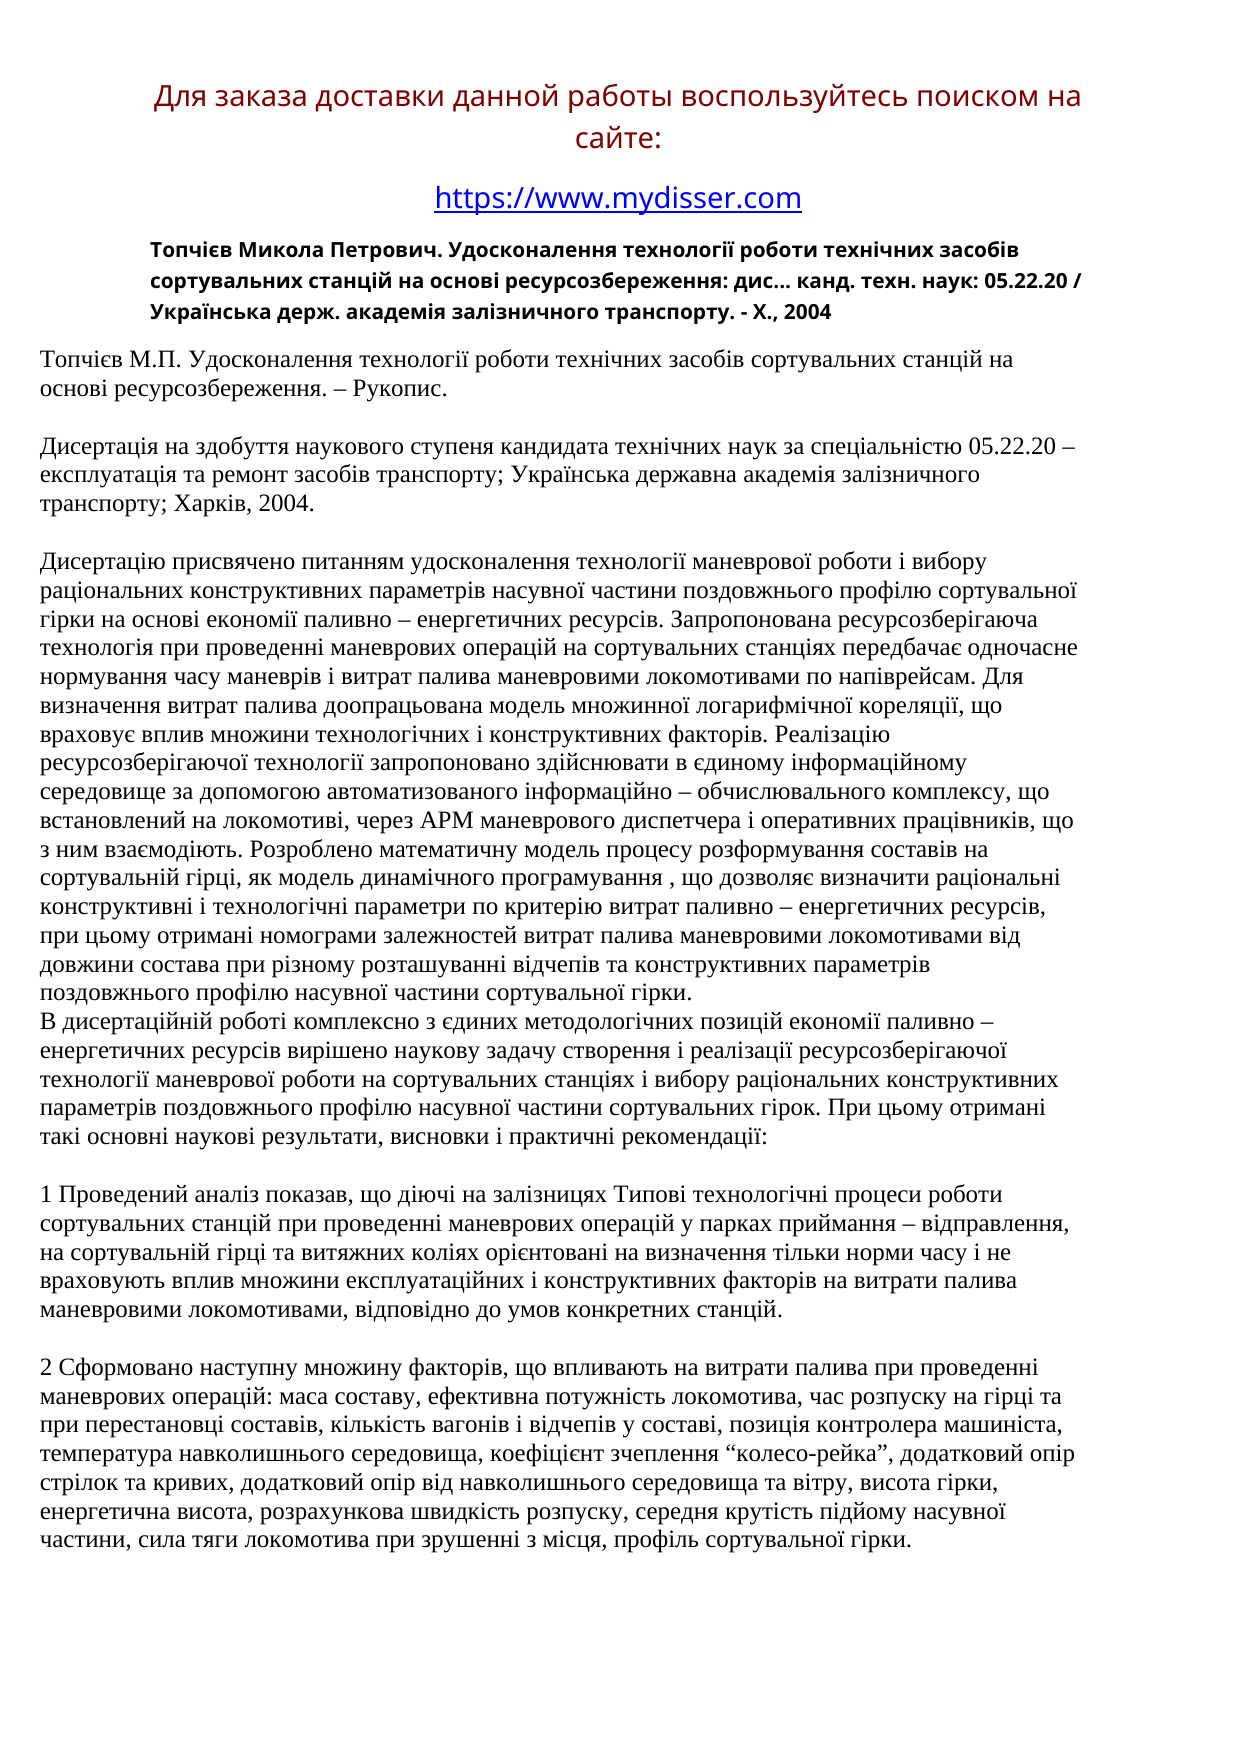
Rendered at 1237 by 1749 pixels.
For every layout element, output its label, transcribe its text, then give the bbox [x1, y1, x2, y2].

text Топчієв Микола Петрович. Удосконалення технології роботи технічних засобів сортувальних станцій на основі ресурсозбереження: дис... канд. техн. наук: 05.22.20 / Українська держ. академія залізничного транспорту. - Х., 2004 [150, 236, 1086, 325]
table_header [40, 344, 1086, 1006]
table_cell [40, 1006, 1086, 1582]
